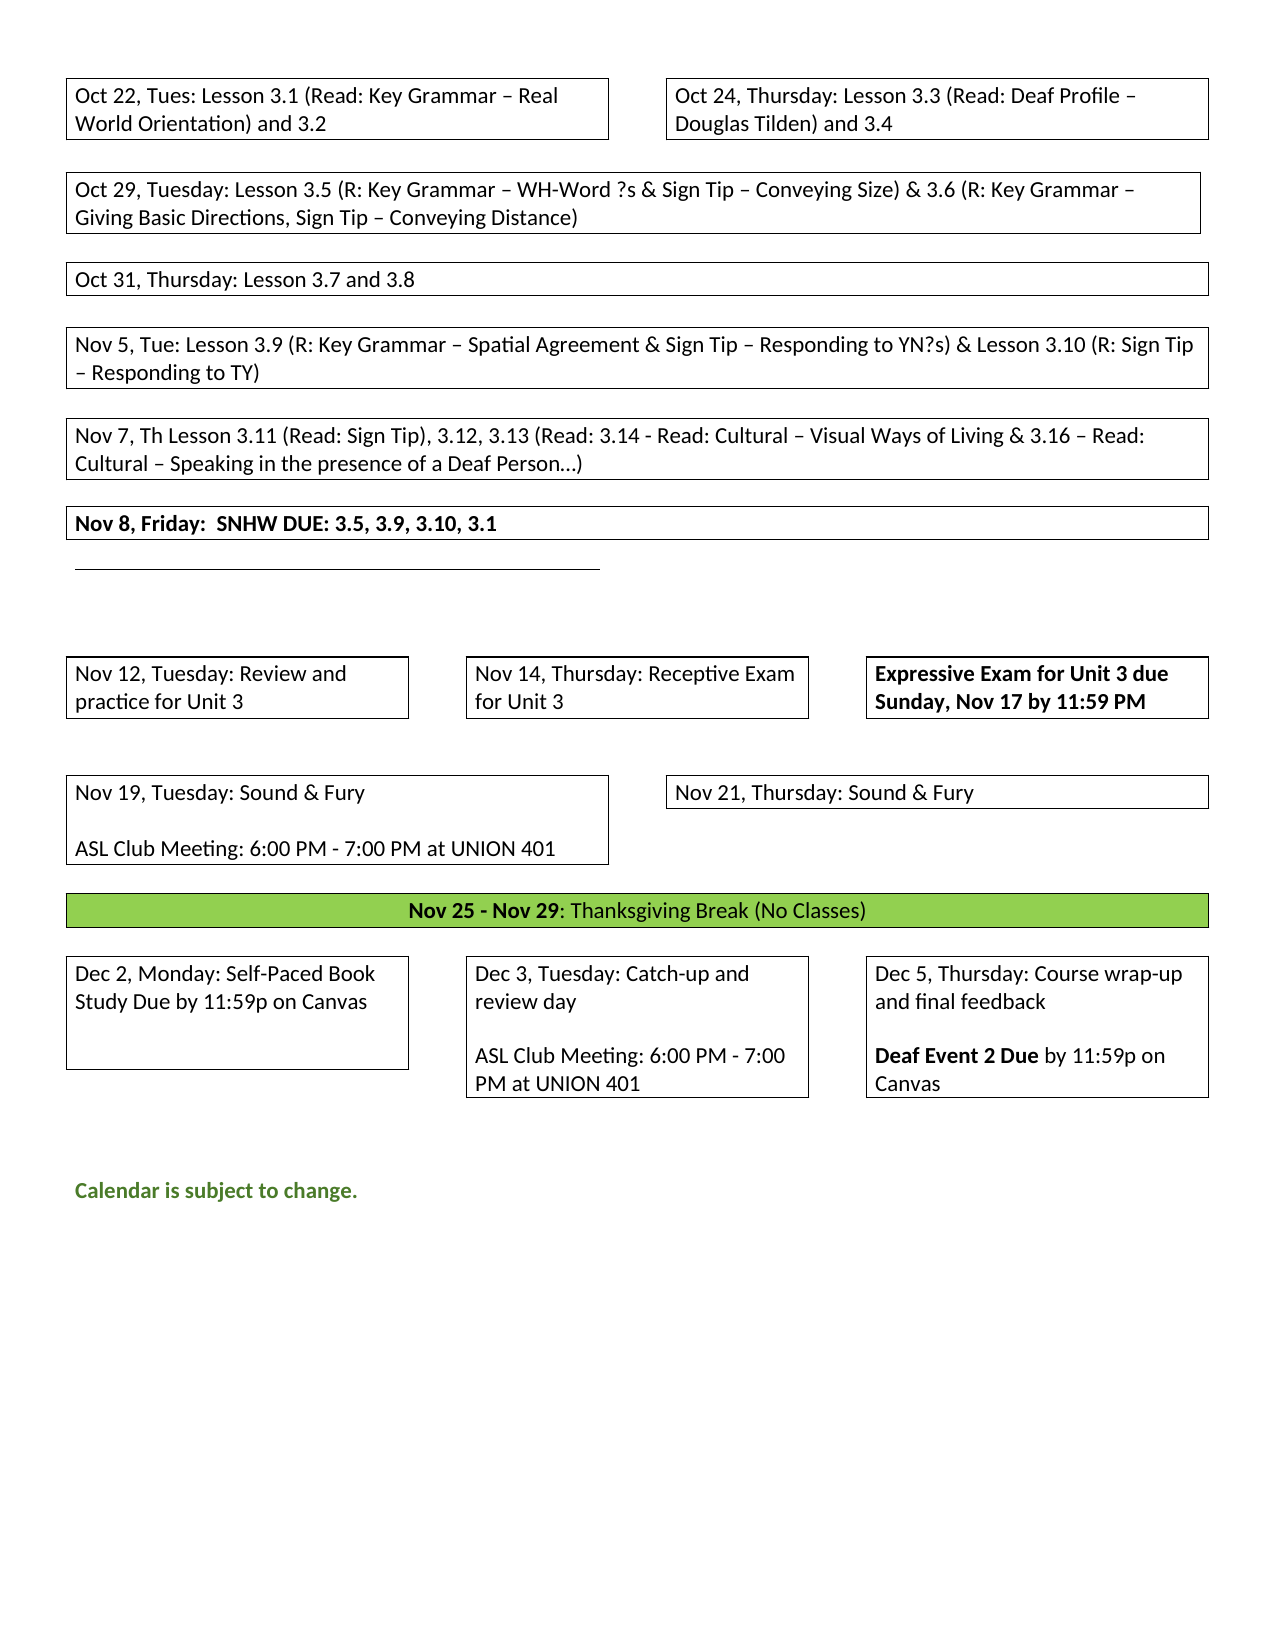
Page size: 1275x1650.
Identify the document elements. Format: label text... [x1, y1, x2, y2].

text Dec 5, Thursday: Course wrap-up and final feedback [867, 957, 1208, 1016]
text ASL Club Meeting: 6:00 PM - 7:00 PM at UNION 401 [467, 1038, 808, 1097]
text Nov 25 - Nov 29: Thanksgiving Break (No Classes) [67, 894, 1208, 927]
text Dec 2, Monday: Self-Paced Book Study Due by 11:59p on Canvas [67, 957, 408, 1016]
text Oct 22, Tues: Lesson 3.1 (Read: Key Grammar – Real World Orientation) and 3.2 [67, 79, 608, 139]
text Nov 14, Thursday: Receptive Exam for Unit 3 [467, 658, 808, 718]
text Nov 8, Friday: SNHW DUE: 3.5, 3.9, 3.10, 3.1 [67, 507, 1208, 539]
text Oct 24, Thursday: Lesson 3.3 (Read: Deaf Profile – Douglas Tilden) and 3.4 [667, 79, 1208, 139]
text Dec 3, Tuesday: Catch-up and review day [467, 957, 808, 1016]
text Deaf Event 2 Due by 11:59p on Canvas [867, 1038, 1208, 1097]
text ASL Club Meeting: 6:00 PM - 7:00 PM at UNION 401 [67, 831, 608, 864]
text Nov 21, Thursday: Sound & Fury [667, 776, 1208, 808]
text Calendar is subject to change. [75, 1176, 1200, 1204]
text Nov 12, Tuesday: Review and practice for Unit 3 [67, 658, 408, 718]
text Nov 19, Tuesday: Sound & Fury [67, 776, 608, 809]
text Oct 31, Thursday: Lesson 3.7 and 3.8 [67, 263, 1208, 295]
text Expressive Exam for Unit 3 due Sunday, Nov 17 by 11:59 PM [867, 658, 1208, 718]
text Oct 29, Tuesday: Lesson 3.5 (R: Key Grammar – WH-Word ?s & Sign Tip – Conveying Size) & 3.6 (R: Key Grammar – Giving Basic Directions, Sign Tip – Conveying Distance) [67, 173, 1200, 233]
text Nov 7, Th Lesson 3.11 (Read: Sign Tip), 3.12, 3.13 (Read: 3.14 - Read: Cultural – Visual Ways of Living & 3.16 – Read: Cultural – Speaking in the presence of a Deaf Person…) [67, 419, 1208, 479]
text Nov 5, Tue: Lesson 3.9 (R: Key Grammar – Spatial Agreement & Sign Tip – Responding to YN?s) & Lesson 3.10 (R: Sign Tip – Responding to TY) [67, 328, 1208, 388]
